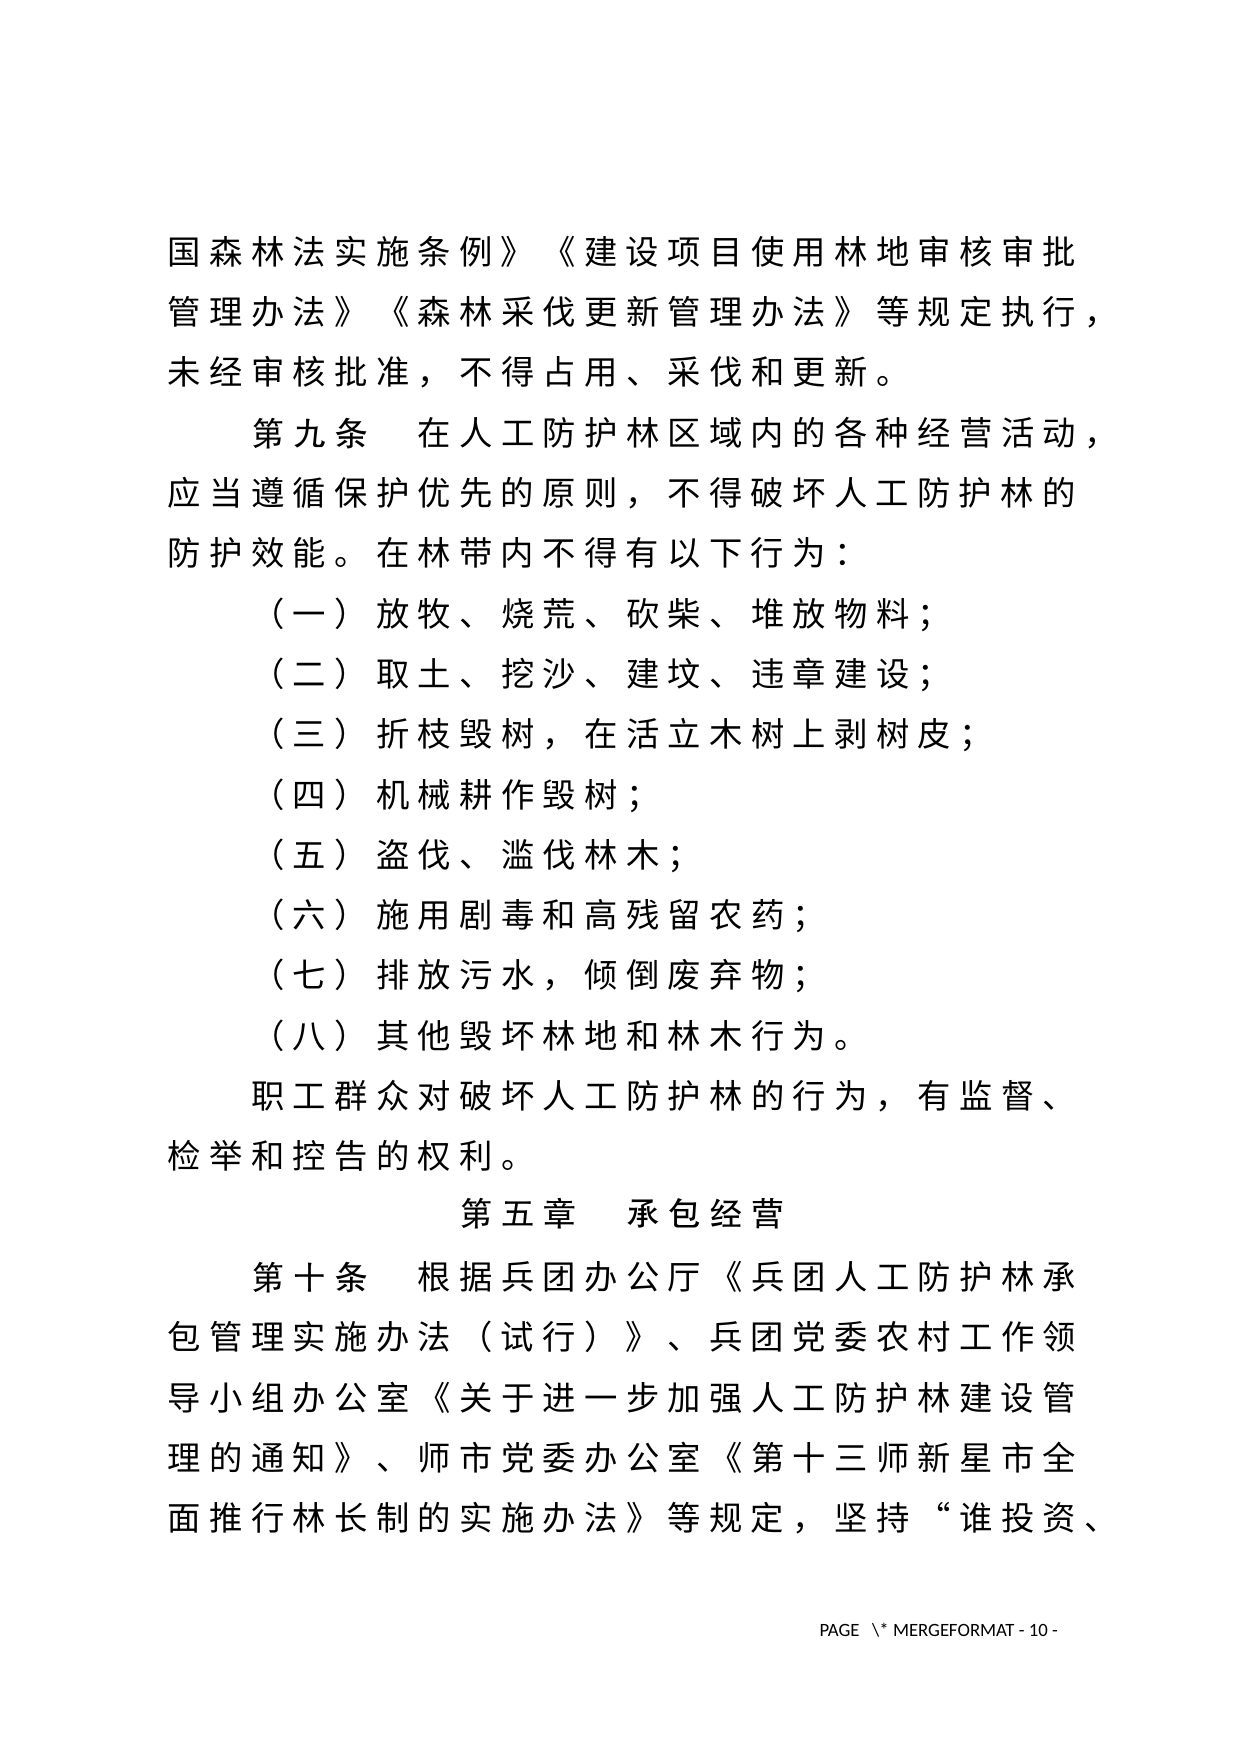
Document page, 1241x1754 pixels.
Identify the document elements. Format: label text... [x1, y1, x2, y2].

text （三）折枝毁树，在活立木树上剥树皮； [168, 702, 1084, 762]
text 第五章 承包经营 [168, 1184, 1084, 1245]
text （八）其他毁坏林地和林木行为。 [168, 1003, 1084, 1064]
text （二）取土、挖沙、建坟、违章建设； [168, 642, 1084, 702]
text （七）排放污水，倾倒废弃物； [168, 943, 1084, 1003]
text 第九条 在人工防护林区域内的各种经营活动，应当遵循保护优先的原则，不得破坏人工防护林的防护效能。在林带内不得有以下行为： [168, 400, 1084, 581]
text （六）施用剧毒和高残留农药； [168, 883, 1084, 943]
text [168, 1245, 1084, 1546]
text （五）盗伐、滥伐林木； [168, 823, 1084, 883]
text （四）机械耕作毁树； [168, 762, 1084, 823]
text 职工群众对破坏人工防护林的行为，有监督、检举和控告的权利。 [168, 1064, 1084, 1184]
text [168, 219, 1084, 400]
text （一）放牧、烧荒、砍柴、堆放物料； [168, 581, 1084, 642]
